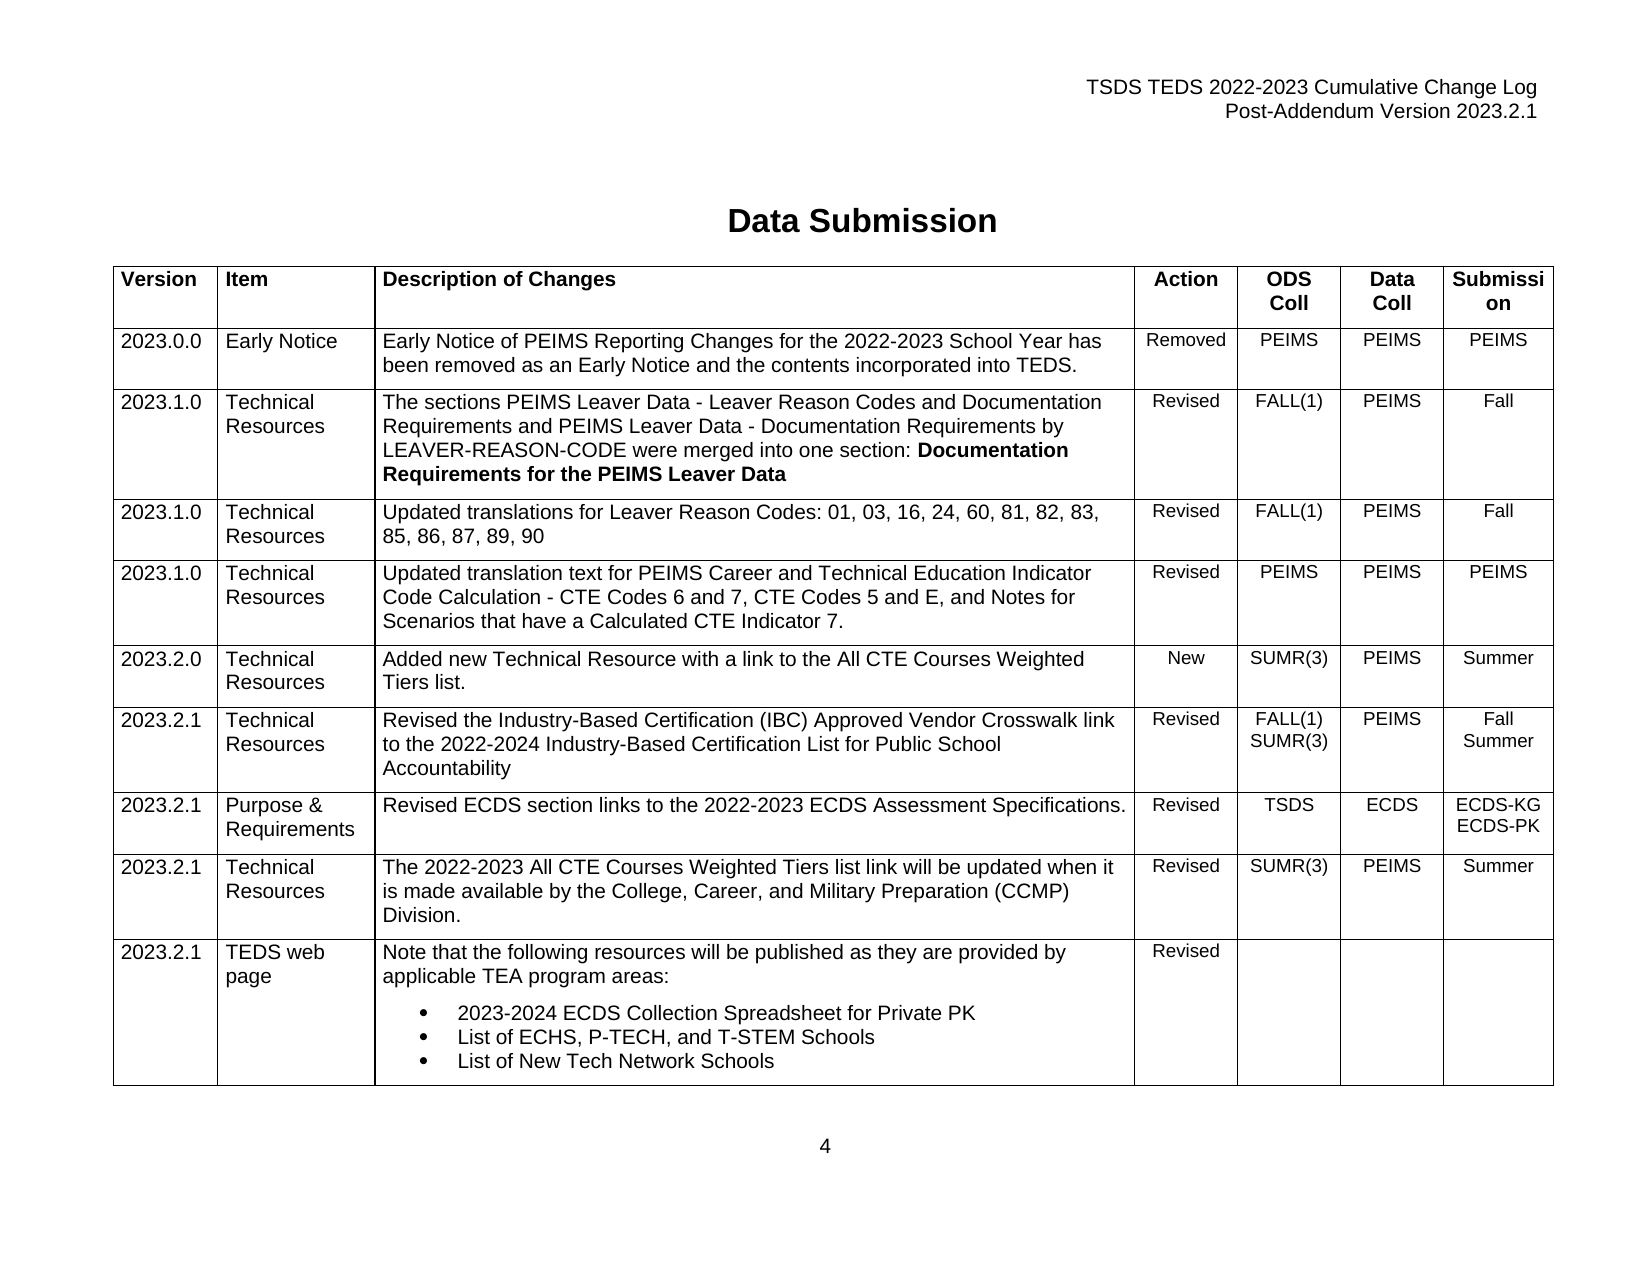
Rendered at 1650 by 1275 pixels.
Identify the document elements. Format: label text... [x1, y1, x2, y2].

table_cell PEIMS [1341, 500, 1443, 560]
table_cell PEIMS [1341, 329, 1443, 389]
table_cell Technical Resources [218, 390, 374, 498]
table_cell PEIMS [1341, 646, 1443, 707]
table_cell PEIMS [1238, 561, 1340, 645]
table_cell Purpose & Requirements [218, 793, 374, 854]
table_header Data Coll [1341, 267, 1443, 328]
table_cell SUMR(3) [1238, 855, 1340, 939]
table_cell 2023.2.0 [114, 646, 217, 707]
table_cell FALL(1) [1238, 500, 1340, 560]
table_header ODS Coll [1238, 267, 1340, 328]
table_cell Technical Resources [218, 561, 374, 645]
table_cell Revised [1135, 500, 1237, 560]
table_cell ECDS-KG ECDS-PK [1444, 793, 1553, 854]
table_cell [1238, 940, 1340, 1085]
table_cell 2023.1.0 [114, 500, 217, 560]
table_cell PEIMS [1238, 329, 1340, 389]
table_cell SUMR(3) [1238, 646, 1340, 707]
table_cell Summer [1444, 855, 1553, 939]
table_cell Fall [1444, 500, 1553, 560]
table_cell 2023.0.0 [114, 329, 217, 389]
table_header Description of Changes [376, 267, 1134, 328]
table_header Action [1135, 267, 1237, 328]
table_cell Early Notice of PEIMS Reporting Changes for the 2022-2023 School Year has been removed as an Early Notice and the contents incorporated into TEDS. [376, 329, 1134, 389]
table_cell PEIMS [1341, 708, 1443, 792]
table_cell Fall [1444, 390, 1553, 498]
table_cell ECDS [1341, 793, 1443, 854]
table_cell Revised [1135, 855, 1237, 939]
table_cell The 2022-2023 All CTE Courses Weighted Tiers list link will be updated when it is made available by the College, Career, and Military Preparation (CCMP) Division. [376, 855, 1134, 939]
table_cell TEDS web page [218, 940, 374, 1085]
table_cell Fall Summer [1444, 708, 1553, 792]
table_cell Added new Technical Resource with a link to the All CTE Courses Weighted Tiers list. [376, 646, 1134, 707]
table_cell PEIMS [1341, 855, 1443, 939]
table_cell Revised [1135, 708, 1237, 792]
table_cell Technical Resources [218, 646, 374, 707]
table_cell PEIMS [1341, 561, 1443, 645]
table_cell [1444, 940, 1553, 1085]
table_cell Technical Resources [218, 708, 374, 792]
table_cell Updated translation text for PEIMS Career and Technical Education Indicator Code Calculation - CTE Codes 6 and 7, CTE Codes 5 and E, and Notes for Scenarios that have a Calculated CTE Indicator 7. [376, 561, 1134, 645]
table_cell [1341, 940, 1443, 1085]
subtitle Data Submission [112, 201, 1537, 239]
table_cell Early Notice [218, 329, 374, 389]
table_cell 2023.1.0 [114, 390, 217, 498]
table_cell Summer [1444, 646, 1553, 707]
table_cell 2023.2.1 [114, 708, 217, 792]
table_cell The sections PEIMS Leaver Data - Leaver Reason Codes and Documentation Requirements and PEIMS Leaver Data - Documentation Requirements by LEAVER-REASON-CODE were merged into one section: Documentation Requirements for the PEIMS Leaver Data [376, 390, 1134, 498]
table_cell PEIMS [1444, 561, 1553, 645]
table_cell Revised ECDS section links to the 2022-2023 ECDS Assessment Specifications. [376, 793, 1134, 854]
table_cell Updated translations for Leaver Reason Codes: 01, 03, 16, 24, 60, 81, 82, 83, 85, 86, 87, 89, 90 [376, 500, 1134, 560]
table_cell Revised the Industry-Based Certification (IBC) Approved Vendor Crosswalk link to the 2022-2024 Industry-Based Certification List for Public School Accountability [376, 708, 1134, 792]
table_cell 2023.2.1 [114, 855, 217, 939]
table_cell Technical Resources [218, 500, 374, 560]
table_header Version [114, 267, 217, 328]
table_cell New [1135, 646, 1237, 707]
table_cell Revised [1135, 793, 1237, 854]
table_cell 2023.1.0 [114, 561, 217, 645]
table_cell 2023.2.1 [114, 940, 217, 1085]
table_cell Note that the following resources will be published as they are provided by applicable TEA program areas: 2023-2024 ECDS Collection Spreadsheet for Private PK List of ECHS, P-TECH, and T-STEM Schools List of New Tech Network Schools [376, 940, 1134, 1085]
table_cell 2023.2.1 [114, 793, 217, 854]
table_header Submission [1444, 267, 1553, 328]
table_cell Revised [1135, 940, 1237, 1085]
table_cell PEIMS [1444, 329, 1553, 389]
table_cell FALL(1) SUMR(3) [1238, 708, 1340, 792]
table_cell Technical Resources [218, 855, 374, 939]
table_cell Revised [1135, 390, 1237, 498]
table_cell Revised [1135, 561, 1237, 645]
table_cell Removed [1135, 329, 1237, 389]
table_cell PEIMS [1341, 390, 1443, 498]
table_cell FALL(1) [1238, 390, 1340, 498]
table_header Item [218, 267, 374, 328]
table_cell TSDS [1238, 793, 1340, 854]
